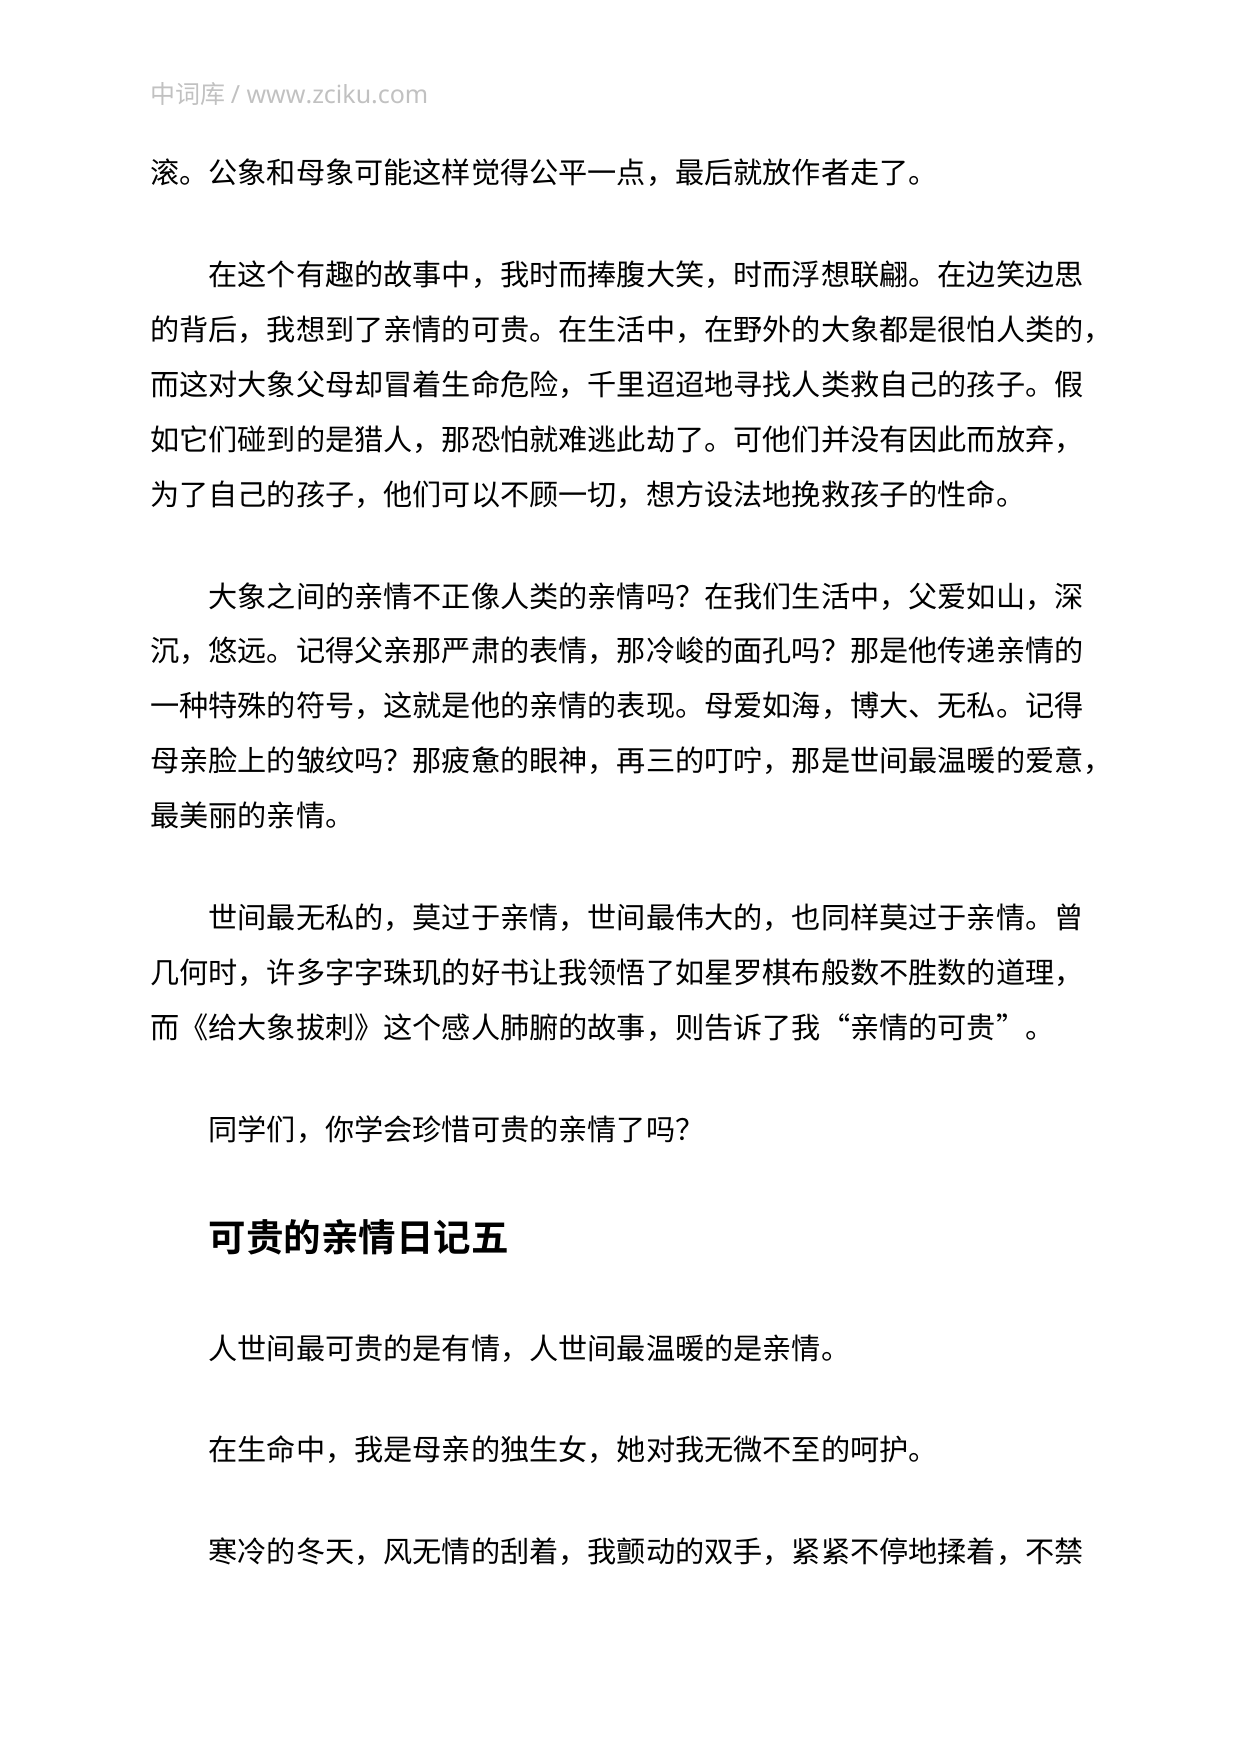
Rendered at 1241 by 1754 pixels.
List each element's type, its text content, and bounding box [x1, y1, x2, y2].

text 世间最无私的，莫过于亲情，世间最伟大的，也同样莫过于亲情。曾几何时，许多字字珠玑的好书让我领悟了如星罗棋布般数不胜数的道理，而《给大象拔刺》这个感人肺腑的故事，则告诉了我“亲情的可贵”。 [150, 894, 1090, 1047]
text 在这个有趣的故事中，我时而捧腹大笑，时而浮想联翩。在边笑边思的背后，我想到了亲情的可贵。在生活中，在野外的大象都是很怕人类的，而这对大象父母却冒着生命危险，千里迢迢地寻找人类救自己的孩子。假如它们碰到的是猎人，那恐怕就难逃此劫了。可他们并没有因此而放弃，为了自己的孩子，他们可以不顾一切，想方设法地挽救孩子的性命。 [150, 252, 1090, 514]
text 可贵的亲情日记五 [150, 1208, 1090, 1262]
text 人世间最可贵的是有情，人世间最温暖的是亲情。 [150, 1325, 1090, 1367]
text 同学们，你学会珍惜可贵的亲情了吗？ [150, 1106, 1090, 1148]
text 在生命中，我是母亲的独生女，她对我无微不至的呵护。 [150, 1427, 1090, 1469]
text 大象之间的亲情不正像人类的亲情吗？在我们生活中，父爱如山，深沉，悠远。记得父亲那严肃的表情，那冷峻的面孔吗？那是他传递亲情的一种特殊的符号，这就是他的亲情的表现。母爱如海，博大、无私。记得母亲脸上的皱纹吗？那疲惫的眼神，再三的叮咛，那是世间最温暖的爱意，最美丽的亲情。 [150, 573, 1090, 835]
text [150, 1529, 1090, 1571]
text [150, 150, 1090, 192]
